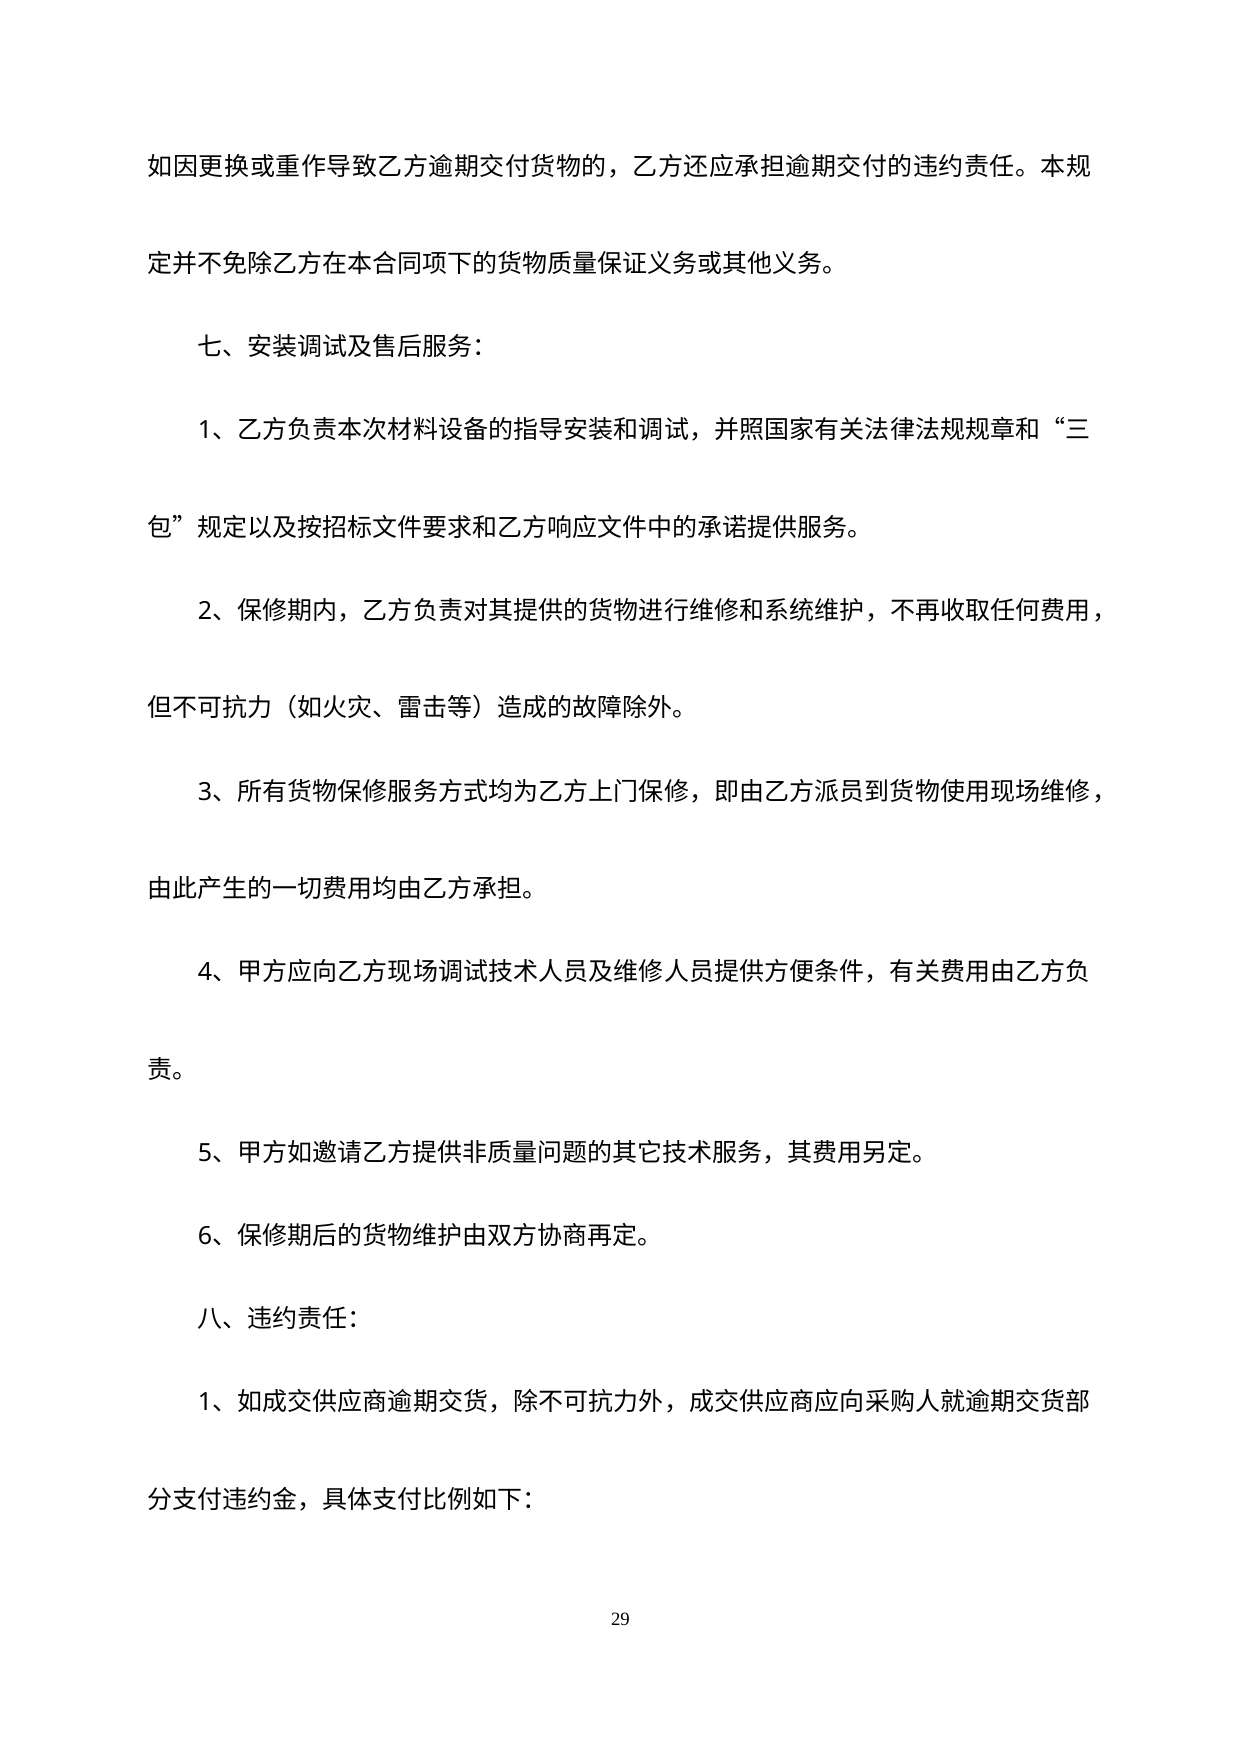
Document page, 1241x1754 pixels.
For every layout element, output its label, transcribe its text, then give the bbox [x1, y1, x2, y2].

text 1、乙方负责本次材料设备的指导安装和调试，并照国家有关法律法规规章和“三包”规定以及按招标文件要求和乙方响应文件中的承诺提供服务。 [148, 395, 1092, 558]
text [148, 132, 1092, 294]
text 5、甲方如邀请乙方提供非质量问题的其它技术服务，其费用另定。 [148, 1118, 1092, 1183]
text 4、甲方应向乙方现场调试技术人员及维修人员提供方便条件，有关费用由乙方负责。 [148, 937, 1092, 1100]
text 3、所有货物保修服务方式均为乙方上门保修，即由乙方派员到货物使用现场维修，由此产生的一切费用均由乙方承担。 [148, 757, 1092, 919]
text 八、违约责任： [148, 1284, 1092, 1349]
text 七、安装调试及售后服务： [148, 312, 1092, 377]
text 6、保修期后的货物维护由双方协商再定。 [148, 1201, 1092, 1266]
text 2、保修期内，乙方负责对其提供的货物进行维修和系统维护，不再收取任何费用，但不可抗力（如火灾、雷击等）造成的故障除外。 [148, 576, 1092, 738]
text 1、如成交供应商逾期交货，除不可抗力外，成交供应商应向采购人就逾期交货部分支付违约金，具体支付比例如下： [148, 1367, 1092, 1530]
